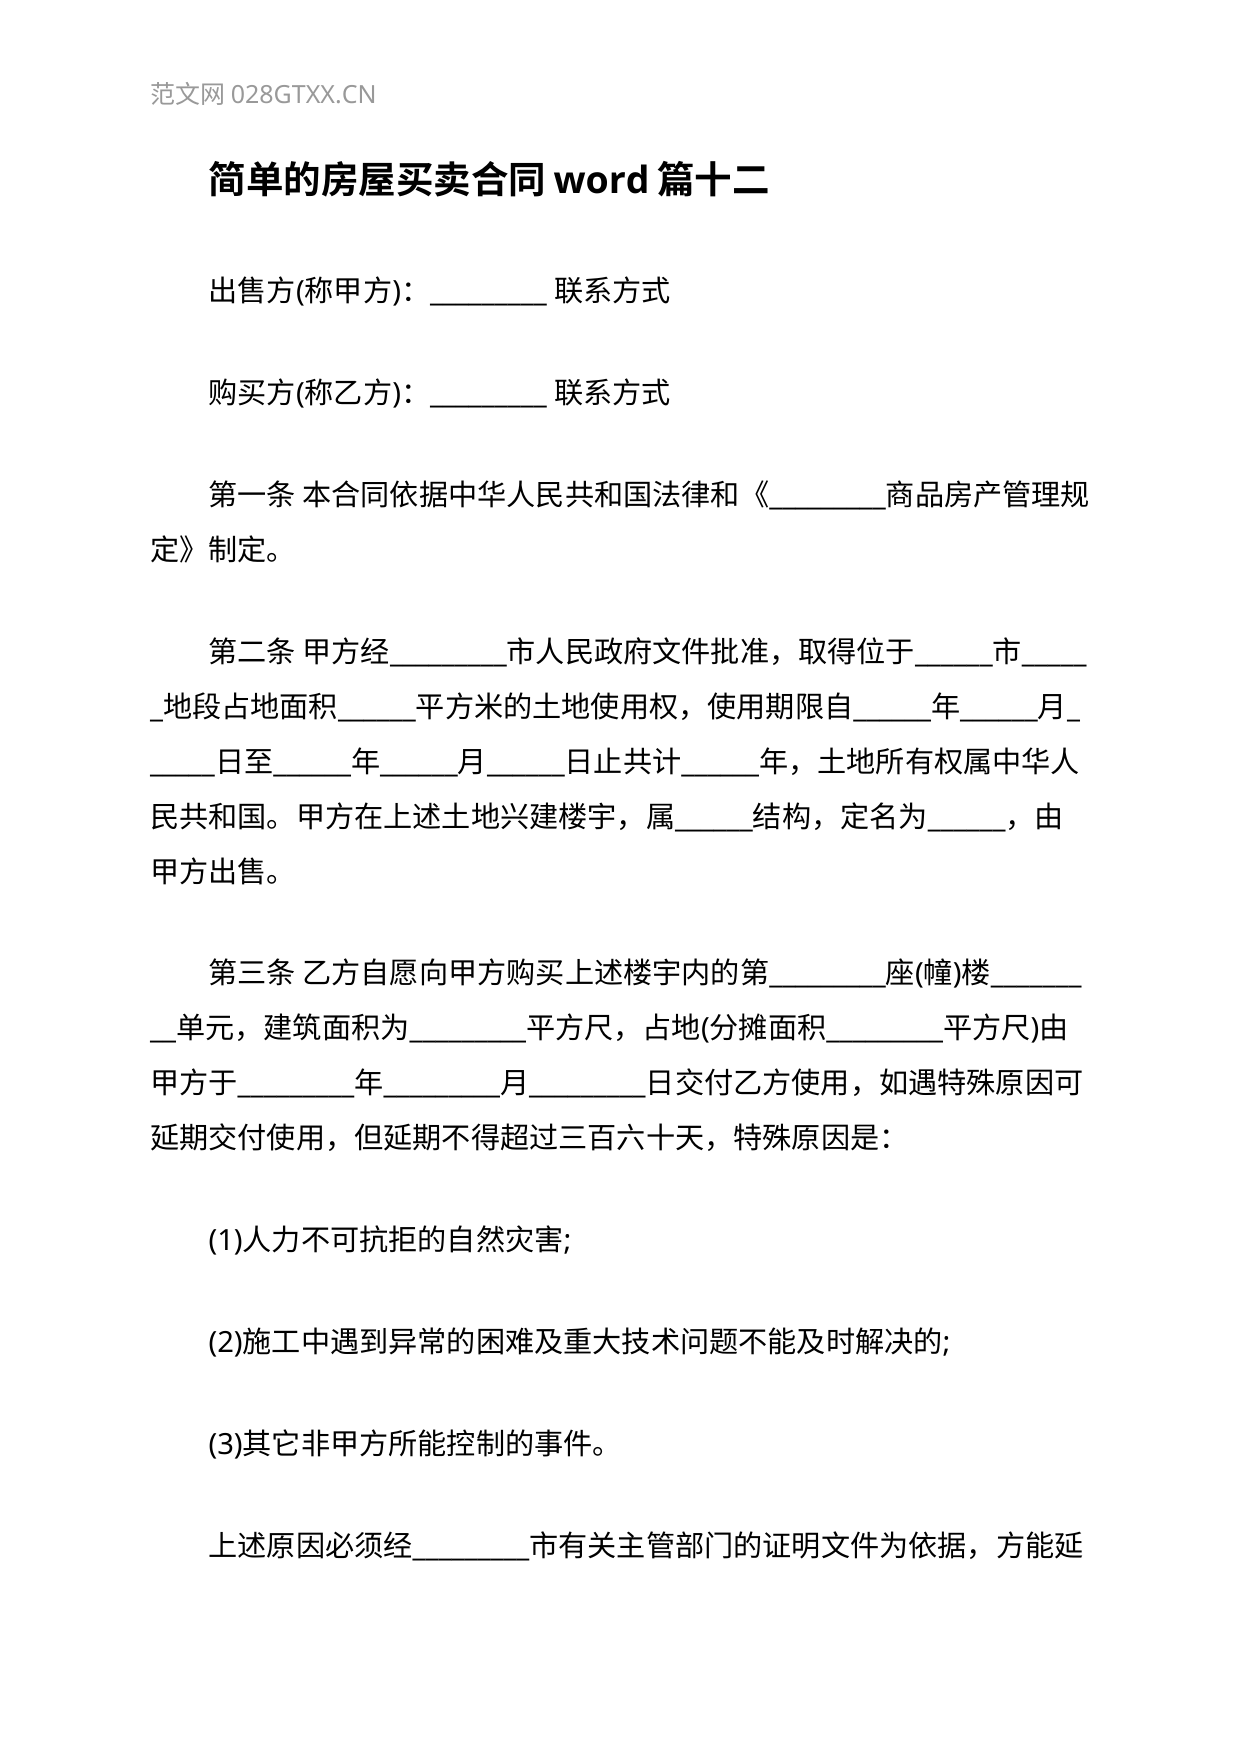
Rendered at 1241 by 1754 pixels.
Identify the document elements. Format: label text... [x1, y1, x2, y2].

text 购买方(称乙方)：_________ 联系方式 [150, 369, 1090, 412]
text (1)人力不可抗拒的自然灾害; [150, 1217, 1090, 1259]
text 出售方(称甲方)：_________ 联系方式 [150, 268, 1090, 310]
text 第一条 本合同依据中华人民共和国法律和《_________商品房产管理规定》制定。 [150, 472, 1090, 569]
text 简单的房屋买卖合同word篇十二 [150, 150, 1090, 204]
text 第三条 乙方自愿向甲方购买上述楼宇内的第_________座(幢)楼_________单元，建筑面积为_________平方尺，占地(分摊面积_________平方尺)由甲方于_________年_________月_________日交付乙方使用，如遇特殊原因可延期交付使用，但延期不得超过三百六十天，特殊原因是： [150, 950, 1090, 1157]
text (3)其它非甲方所能控制的事件。 [150, 1421, 1090, 1463]
text (2)施工中遇到异常的困难及重大技术问题不能及时解决的; [150, 1319, 1090, 1361]
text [150, 1523, 1090, 1565]
text 第二条 甲方经_________市人民政府文件批准，取得位于______市______地段占地面积______平方米的土地使用权，使用期限自______年______月______日至______年______月______日止共计______年，土地所有权属中华人民共和国。甲方在上述土地兴建楼宇，属______结构，定名为______，由甲方出售。 [150, 628, 1090, 891]
